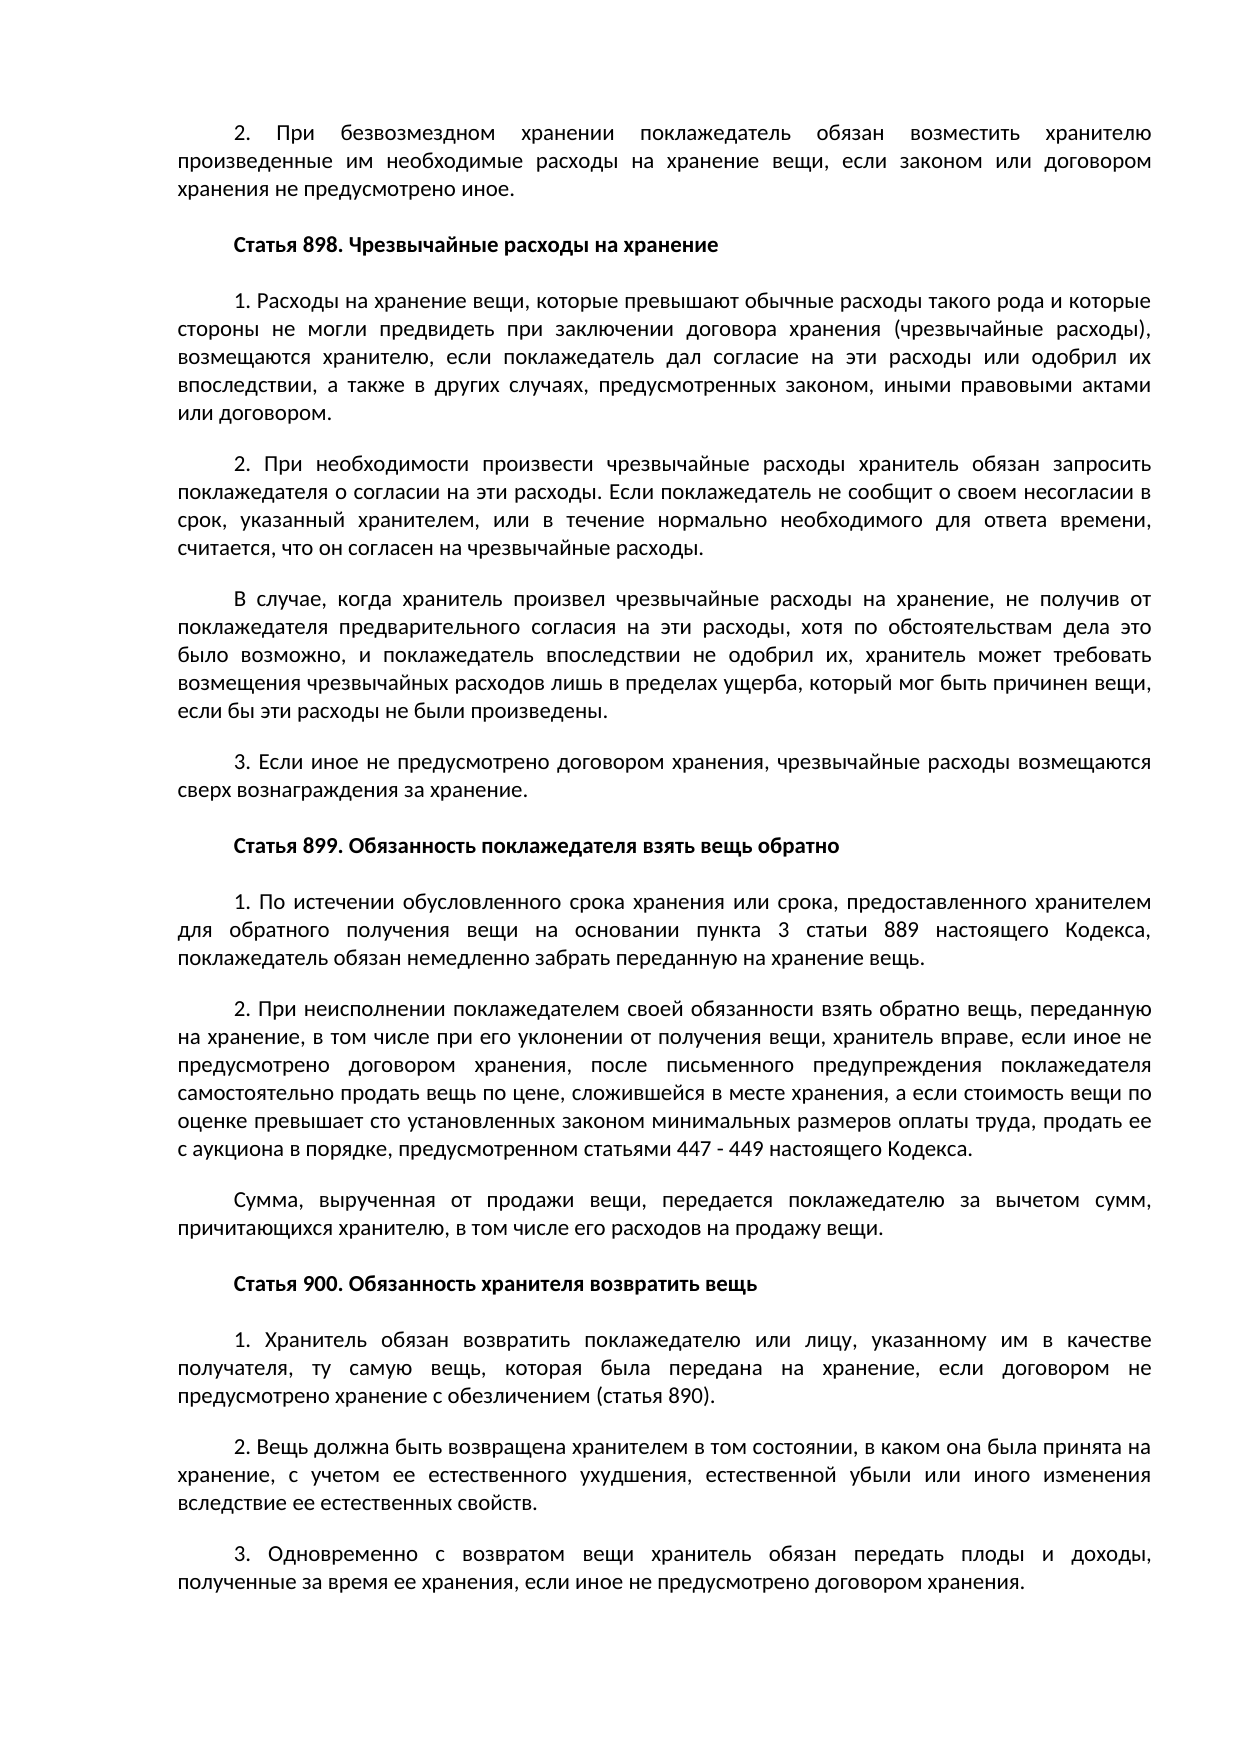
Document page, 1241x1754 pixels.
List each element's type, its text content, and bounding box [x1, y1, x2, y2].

text 2. При безвозмездном хранении поклажедатель обязан возместить хранителю произведенные им необходимые расходы на хранение вещи, если законом или договором хранения не предусмотрено иное. [177, 118, 1152, 202]
text Сумма, вырученная от продажи вещи, передается поклажедателю за вычетом сумм, причитающихся хранителю, в том числе его расходов на продажу вещи. [177, 1185, 1152, 1241]
text 1. По истечении обусловленного срока хранения или срока, предоставленного хранителем для обратного получения вещи на основании пункта 3 статьи 889 настоящего Кодекса, поклажедатель обязан немедленно забрать переданную на хранение вещь. [177, 887, 1152, 971]
title Статья 898. Чрезвычайные расходы на хранение [177, 230, 1152, 258]
text 3. Одновременно с возвратом вещи хранитель обязан передать плоды и доходы, полученные за время ее хранения, если иное не предусмотрено договором хранения. [177, 1539, 1152, 1596]
text В случае, когда хранитель произвел чрезвычайные расходы на хранение, не получив от поклажедателя предварительного согласия на эти расходы, хотя по обстоятельствам дела это было возможно, и поклажедатель впоследствии не одобрил их, хранитель может требовать возмещения чрезвычайных расходов лишь в пределах ущерба, который мог быть причинен вещи, если бы эти расходы не были произведены. [177, 584, 1152, 724]
text 3. Если иное не предусмотрено договором хранения, чрезвычайные расходы возмещаются сверх вознаграждения за хранение. [177, 747, 1152, 803]
title Статья 900. Обязанность хранителя возвратить вещь [177, 1269, 1152, 1297]
text 2. Вещь должна быть возвращена хранителем в том состоянии, в каком она была принята на хранение, с учетом ее естественного ухудшения, естественной убыли или иного изменения вследствие ее естественных свойств. [177, 1432, 1152, 1517]
text 1. Хранитель обязан возвратить поклажедателю или лицу, указанному им в качестве получателя, ту самую вещь, которая была передана на хранение, если договором не предусмотрено хранение с обезличением (статья 890). [177, 1326, 1152, 1409]
text 2. При неисполнении поклажедателем своей обязанности взять обратно вещь, переданную на хранение, в том числе при его уклонении от получения вещи, хранитель вправе, если иное не предусмотрено договором хранения, после письменного предупреждения поклажедателя самостоятельно продать вещь по цене, сложившейся в месте хранения, а если стоимость вещи по оценке превышает сто установленных законом минимальных размеров оплаты труда, продать ее с аукциона в порядке, предусмотренном статьями 447 - 449 настоящего Кодекса. [177, 994, 1152, 1162]
text 1. Расходы на хранение вещи, которые превышают обычные расходы такого рода и которые стороны не могли предвидеть при заключении договора хранения (чрезвычайные расходы), возмещаются хранителю, если поклажедатель дал согласие на эти расходы или одобрил их впоследствии, а также в других случаях, предусмотренных законом, иными правовыми актами или договором. [177, 286, 1152, 426]
text 2. При необходимости произвести чрезвычайные расходы хранитель обязан запросить поклажедателя о согласии на эти расходы. Если поклажедатель не сообщит о своем несогласии в срок, указанный хранителем, или в течение нормально необходимого для ответа времени, считается, что он согласен на чрезвычайные расходы. [177, 449, 1152, 561]
title Статья 899. Обязанность поклажедателя взять вещь обратно [177, 831, 1152, 859]
